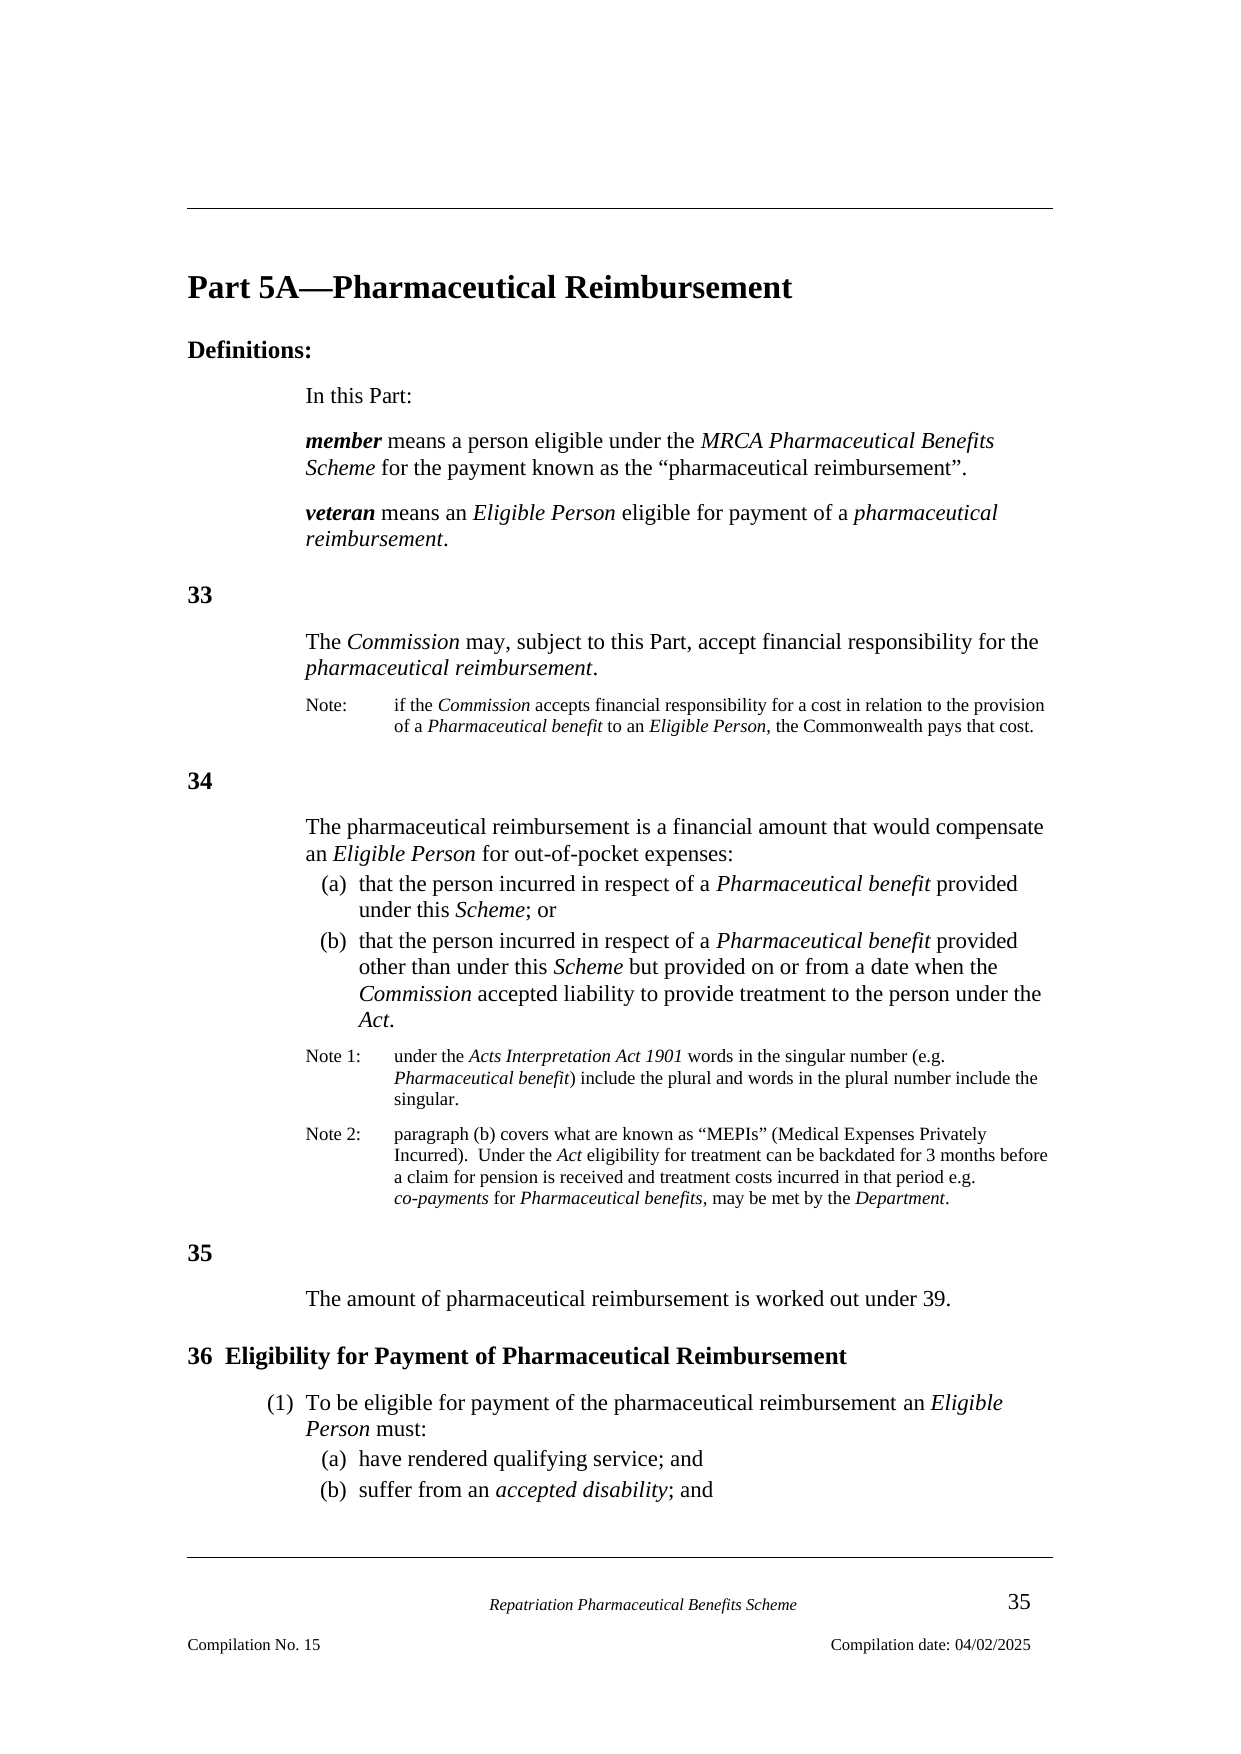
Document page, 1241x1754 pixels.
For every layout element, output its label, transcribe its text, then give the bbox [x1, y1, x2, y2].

text (1) To be eligible for payment of the pharmaceutical reimbursement an Eligible Person must: [187, 1388, 1053, 1441]
text (a) that the person incurred in respect of a Pharmaceutical benefit provided under this Scheme; or [187, 870, 1053, 923]
text 34 [187, 766, 1053, 794]
text Note 2: paragraph (b) covers what are known as “MEPIs” (Medical Expenses Privately Incurred). Under the Act eligibility for treatment can be backdated for 3 months before a claim for pension is received and treatment costs incurred in that period e.g. co-payments for Pharmaceutical benefits, may be met by the Department. [305, 1123, 1053, 1209]
text The amount of pharmaceutical reimbursement is worked out under 39. [187, 1286, 1053, 1312]
text Note: if the Commission accepts financial responsibility for a cost in relation to the provision of a Pharmaceutical benefit to an Eligible Person, the Commonwealth pays that cost. [305, 693, 1053, 737]
text Part 5A—Pharmaceutical Reimbursement [187, 267, 1053, 306]
text The pharmaceutical reimbursement is a financial amount that would compensate an Eligible Person for out-of-pocket expenses: [187, 813, 1053, 866]
text (a) have rendered qualifying service; and [187, 1445, 1053, 1472]
text 33 [187, 581, 1053, 609]
text 35 [187, 1238, 1053, 1267]
text (b) that the person incurred in respect of a Pharmaceutical benefit provided other than under this Scheme but provided on or from a date when the Commission accepted liability to provide treatment to the person under the Act. [187, 927, 1053, 1032]
text 36 Eligibility for Payment of Pharmaceutical Reimbursement [187, 1341, 1053, 1370]
text veteran means an Eligible Person eligible for payment of a pharmaceutical reimbursement. [305, 499, 1053, 551]
text member means a person eligible under the MRCA Pharmaceutical Benefits Scheme for the payment known as the “pharmaceutical reimbursement”. [305, 427, 1053, 480]
text In this Part: [187, 382, 1053, 408]
text Note 1: under the Acts Interpretation Act 1901 words in the singular number (e.g. Pharmaceutical benefit) include the plural and words in the plural number include the singular. [305, 1045, 1053, 1110]
text The Commission may, subject to this Part, accept financial responsibility for the pharmaceutical reimbursement. [187, 628, 1053, 681]
text Definitions: [187, 335, 1053, 363]
text (b) suffer from an accepted disability; and [187, 1476, 1053, 1502]
